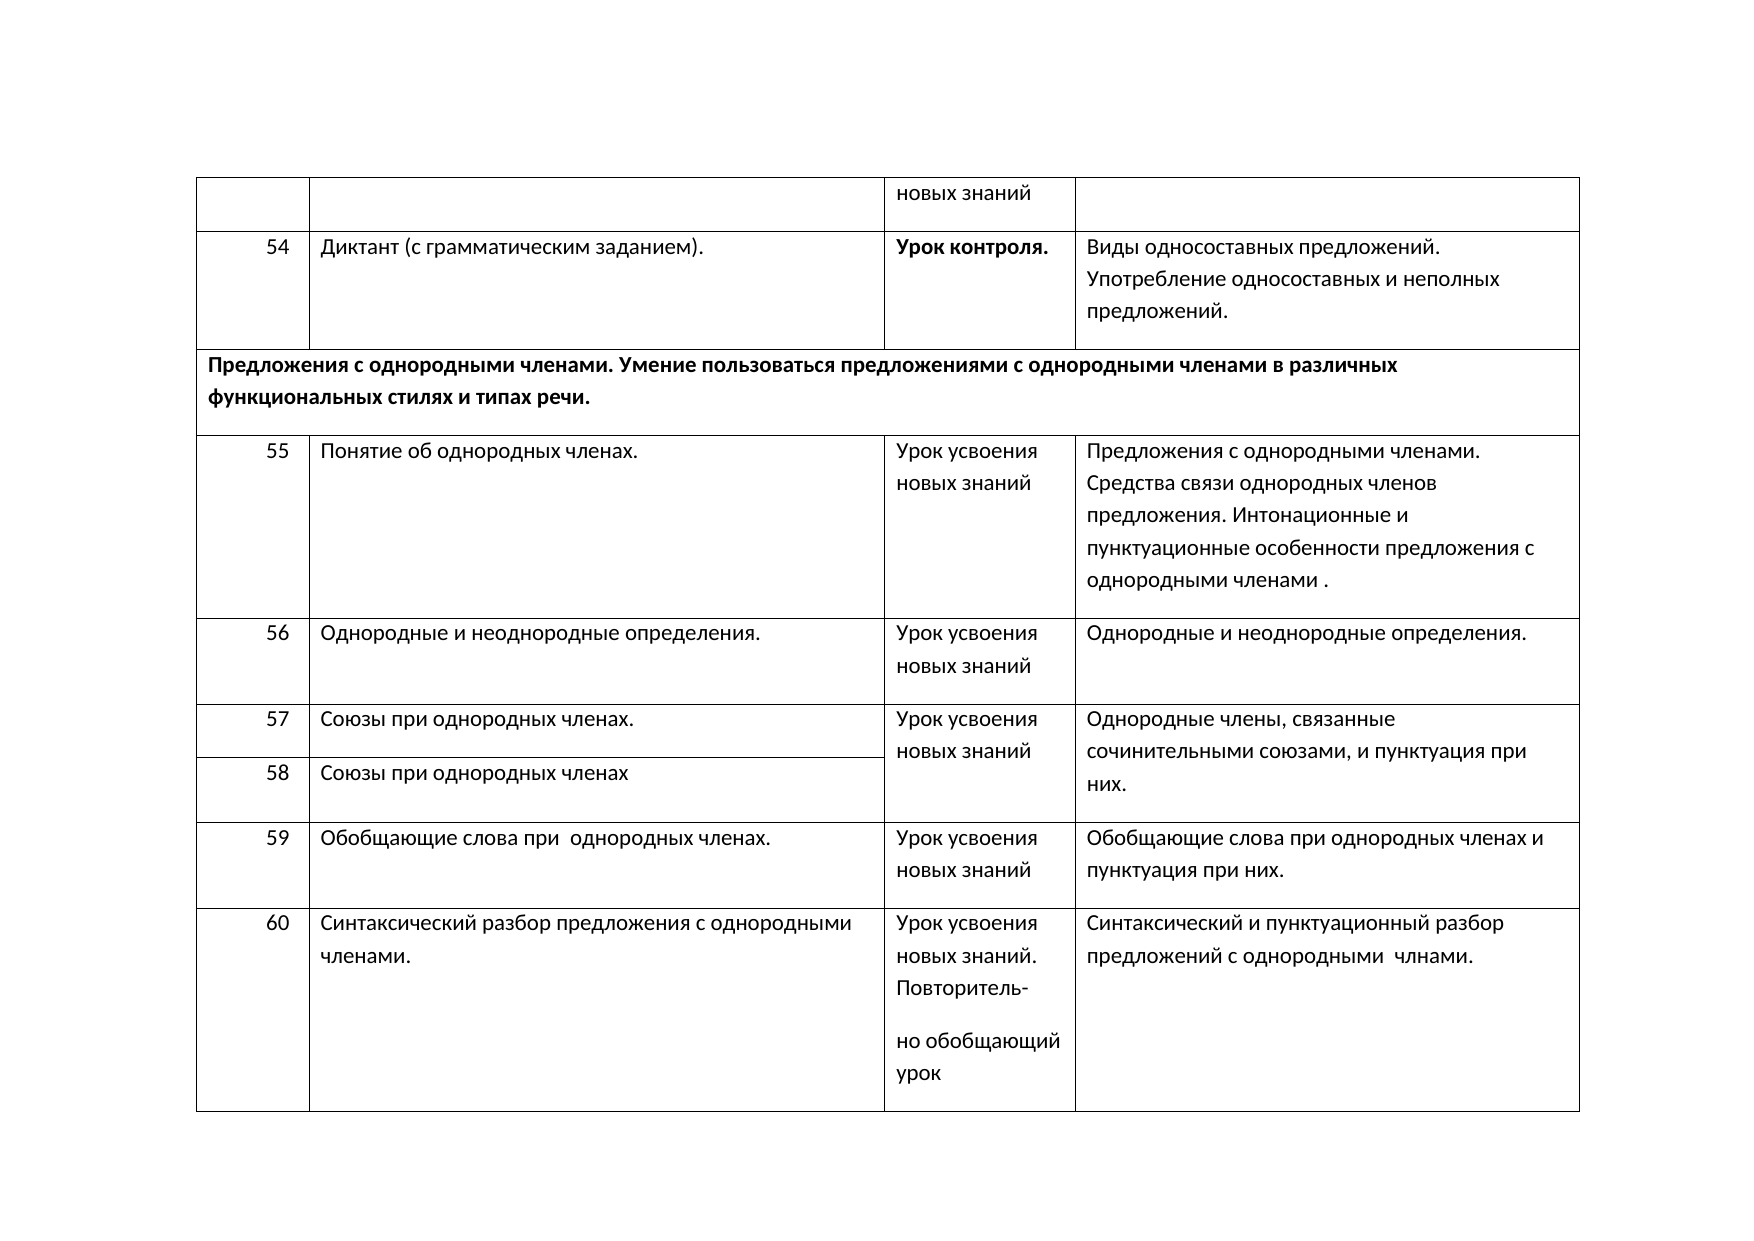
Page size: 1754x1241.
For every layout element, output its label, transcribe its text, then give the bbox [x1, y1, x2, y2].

table_cell 55 [197, 436, 309, 617]
table_cell Урок контроля. [885, 232, 1075, 349]
table_cell Урок усвоения новых знаний [885, 705, 1075, 822]
table_cell Обобщающие слова при однородных членах. [310, 823, 884, 907]
table_cell Предложения с однородными членами. Средства связи однородных членов предложения. Интонационные и пунктуационные особенности предложения с однородными членами . [1076, 436, 1579, 617]
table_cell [1076, 909, 1579, 1111]
table_cell Обобщающие слова при однородных членах и пунктуация при них. [1076, 823, 1579, 907]
table_cell Урок усвоения новых знаний [885, 436, 1075, 617]
table_cell Виды односоставных предложений. Употребление односоставных и неполных предложений. [1076, 232, 1579, 349]
table_cell 57 [197, 705, 309, 757]
table_cell 58 [197, 758, 309, 822]
table_cell 56 [197, 619, 309, 703]
table_cell Союзы при однородных членах [310, 758, 884, 822]
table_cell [310, 909, 884, 1111]
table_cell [885, 178, 1075, 231]
table_cell Однородные члены, связанные сочинительными союзами, и пунктуация при них. [1076, 705, 1579, 822]
table_cell 60 [197, 909, 309, 1111]
table_cell Диктант (с грамматическим заданием). [310, 232, 884, 349]
table_cell Однородные и неоднородные определения. [1076, 619, 1579, 703]
table_cell Урок усвоения новых знаний [885, 823, 1075, 907]
table_cell 59 [197, 823, 309, 907]
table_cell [1076, 178, 1579, 231]
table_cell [310, 178, 884, 231]
table_cell Однородные и неоднородные определения. [310, 619, 884, 703]
table_cell Предложения с однородными членами. Умение пользоваться предложениями с однородными членами в различных функциональных стилях и типах речи. [197, 350, 1579, 435]
table_cell Урок усвоения новых знаний [885, 619, 1075, 703]
table_cell 53 [197, 178, 309, 231]
table_cell 54 [197, 232, 309, 349]
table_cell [885, 909, 1075, 1111]
table_cell Понятие об однородных членах. [310, 436, 884, 617]
table_cell Союзы при однородных членах. [310, 705, 884, 757]
